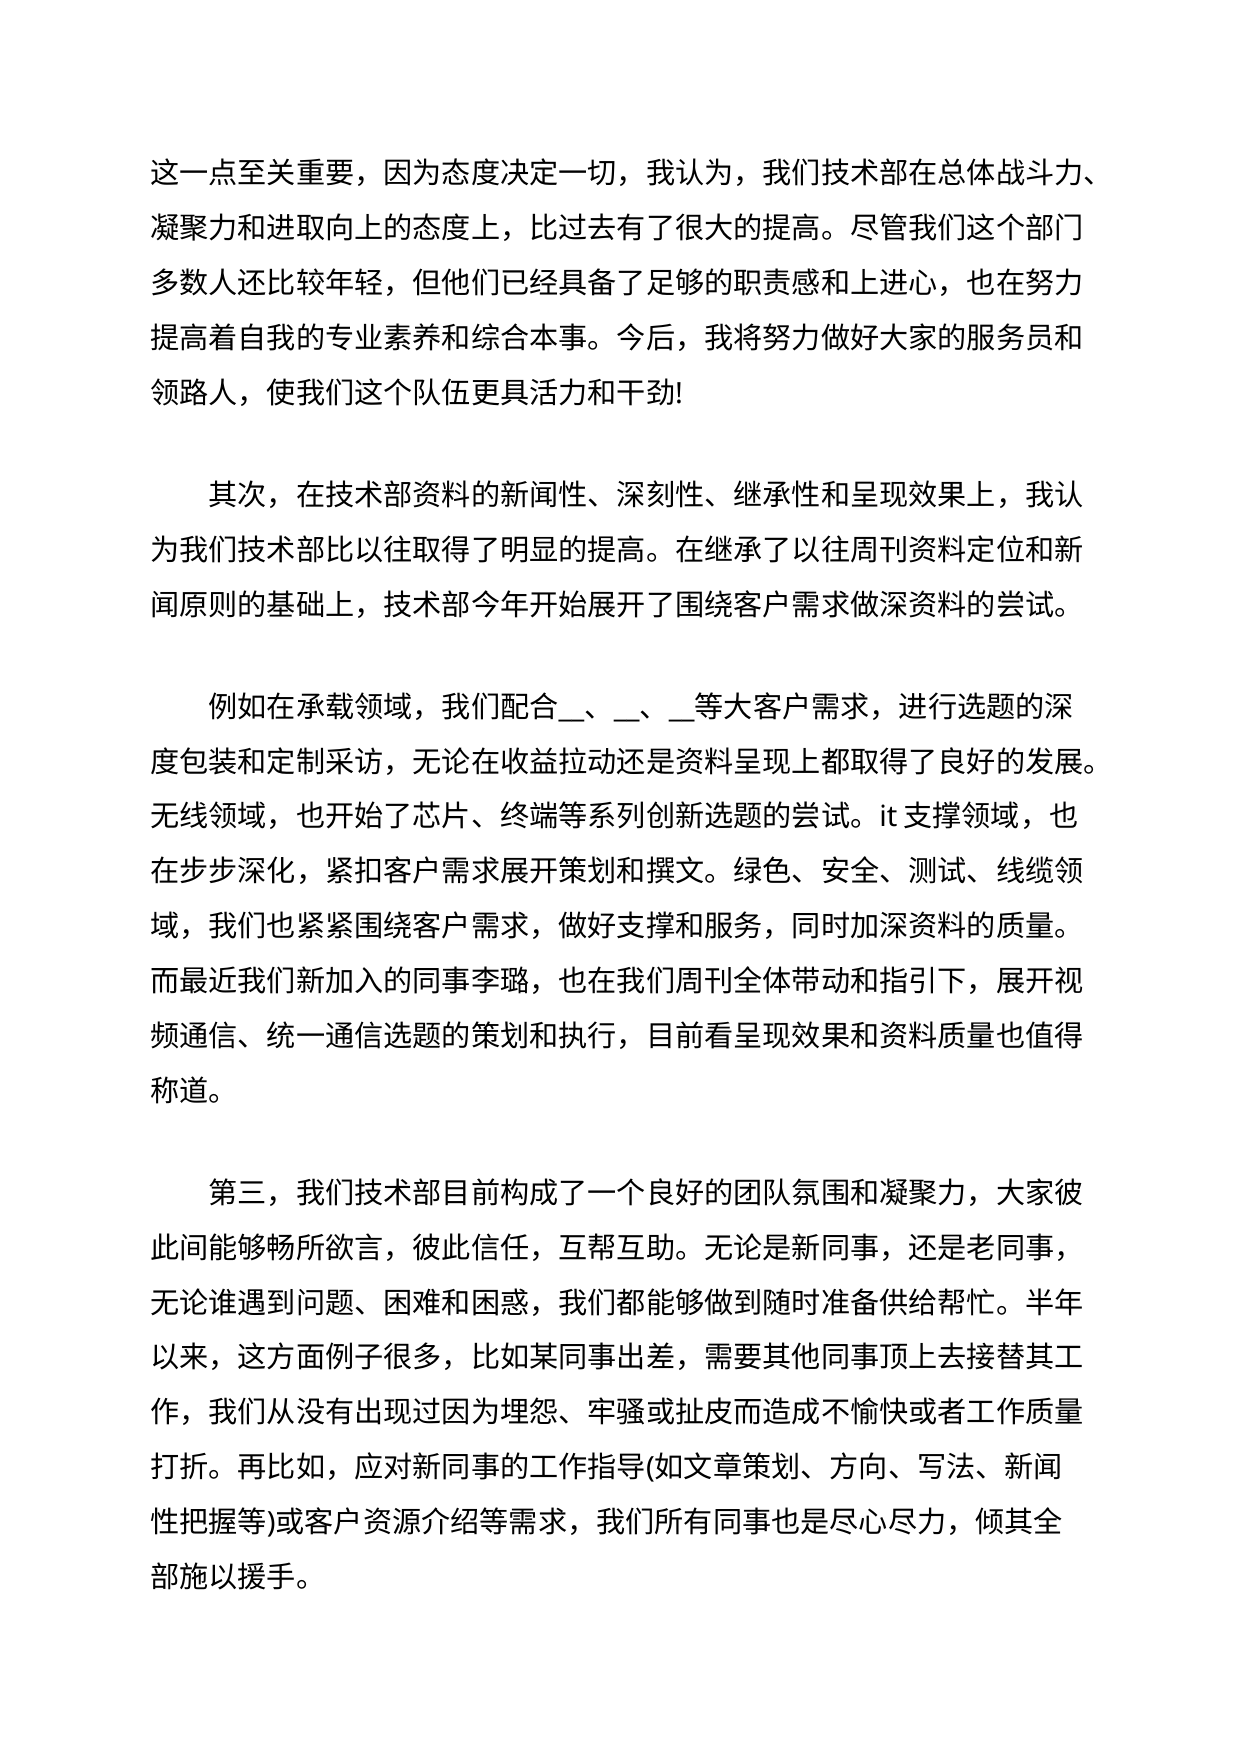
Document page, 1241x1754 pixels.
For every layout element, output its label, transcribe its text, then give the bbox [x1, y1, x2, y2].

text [150, 150, 1090, 412]
text 其次，在技术部资料的新闻性、深刻性、继承性和呈现效果上，我认为我们技术部比以往取得了明显的提高。在继承了以往周刊资料定位和新闻原则的基础上，技术部今年开始展开了围绕客户需求做深资料的尝试。 [150, 472, 1090, 624]
text 例如在承载领域，我们配合__、__、__等大客户需求，进行选题的深度包装和定制采访，无论在收益拉动还是资料呈现上都取得了良好的发展。无线领域，也开始了芯片、终端等系列创新选题的尝试。it支撑领域，也在步步深化，紧扣客户需求展开策划和撰文。绿色、安全、测试、线缆领域，我们也紧紧围绕客户需求，做好支撑和服务，同时加深资料的质量。而最近我们新加入的同事李璐，也在我们周刊全体带动和指引下，展开视频通信、统一通信选题的策划和执行，目前看呈现效果和资料质量也值得称道。 [150, 683, 1090, 1110]
text 第三，我们技术部目前构成了一个良好的团队氛围和凝聚力，大家彼此间能够畅所欲言，彼此信任，互帮互助。无论是新同事，还是老同事，无论谁遇到问题、困难和困惑，我们都能够做到随时准备供给帮忙。半年以来，这方面例子很多，比如某同事出差，需要其他同事顶上去接替其工作，我们从没有出现过因为埋怨、牢骚或扯皮而造成不愉快或者工作质量打折。再比如，应对新同事的工作指导(如文章策划、方向、写法、新闻性把握等)或客户资源介绍等需求，我们所有同事也是尽心尽力，倾其全部施以援手。 [150, 1169, 1090, 1596]
